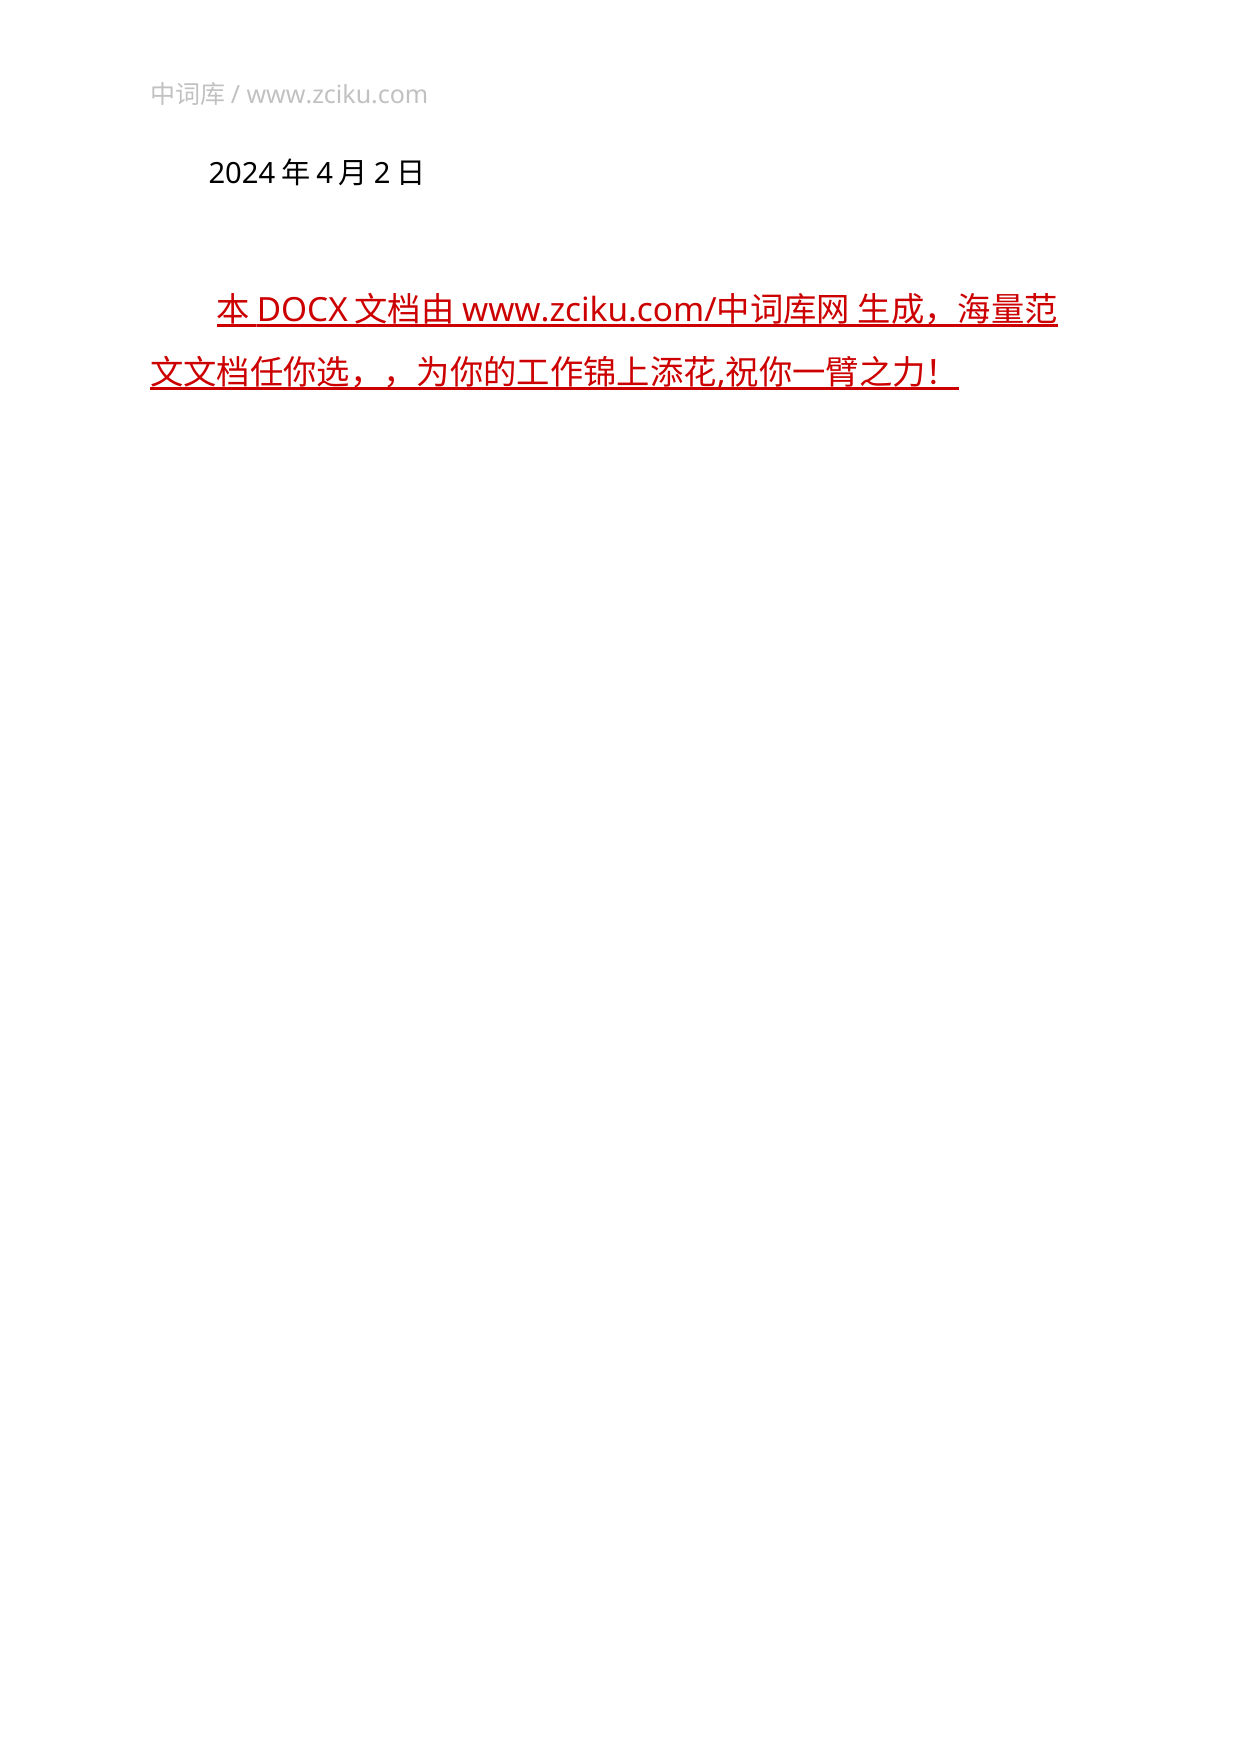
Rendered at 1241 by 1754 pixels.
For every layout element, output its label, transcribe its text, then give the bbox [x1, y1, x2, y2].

text 2024年4月2日 [150, 150, 1090, 192]
text 本DOCX文档由 www.zciku.com/中词库网 生成，海量范文文档任你选，，为你的工作锦上添花,祝你一臂之力！ [150, 283, 1090, 394]
